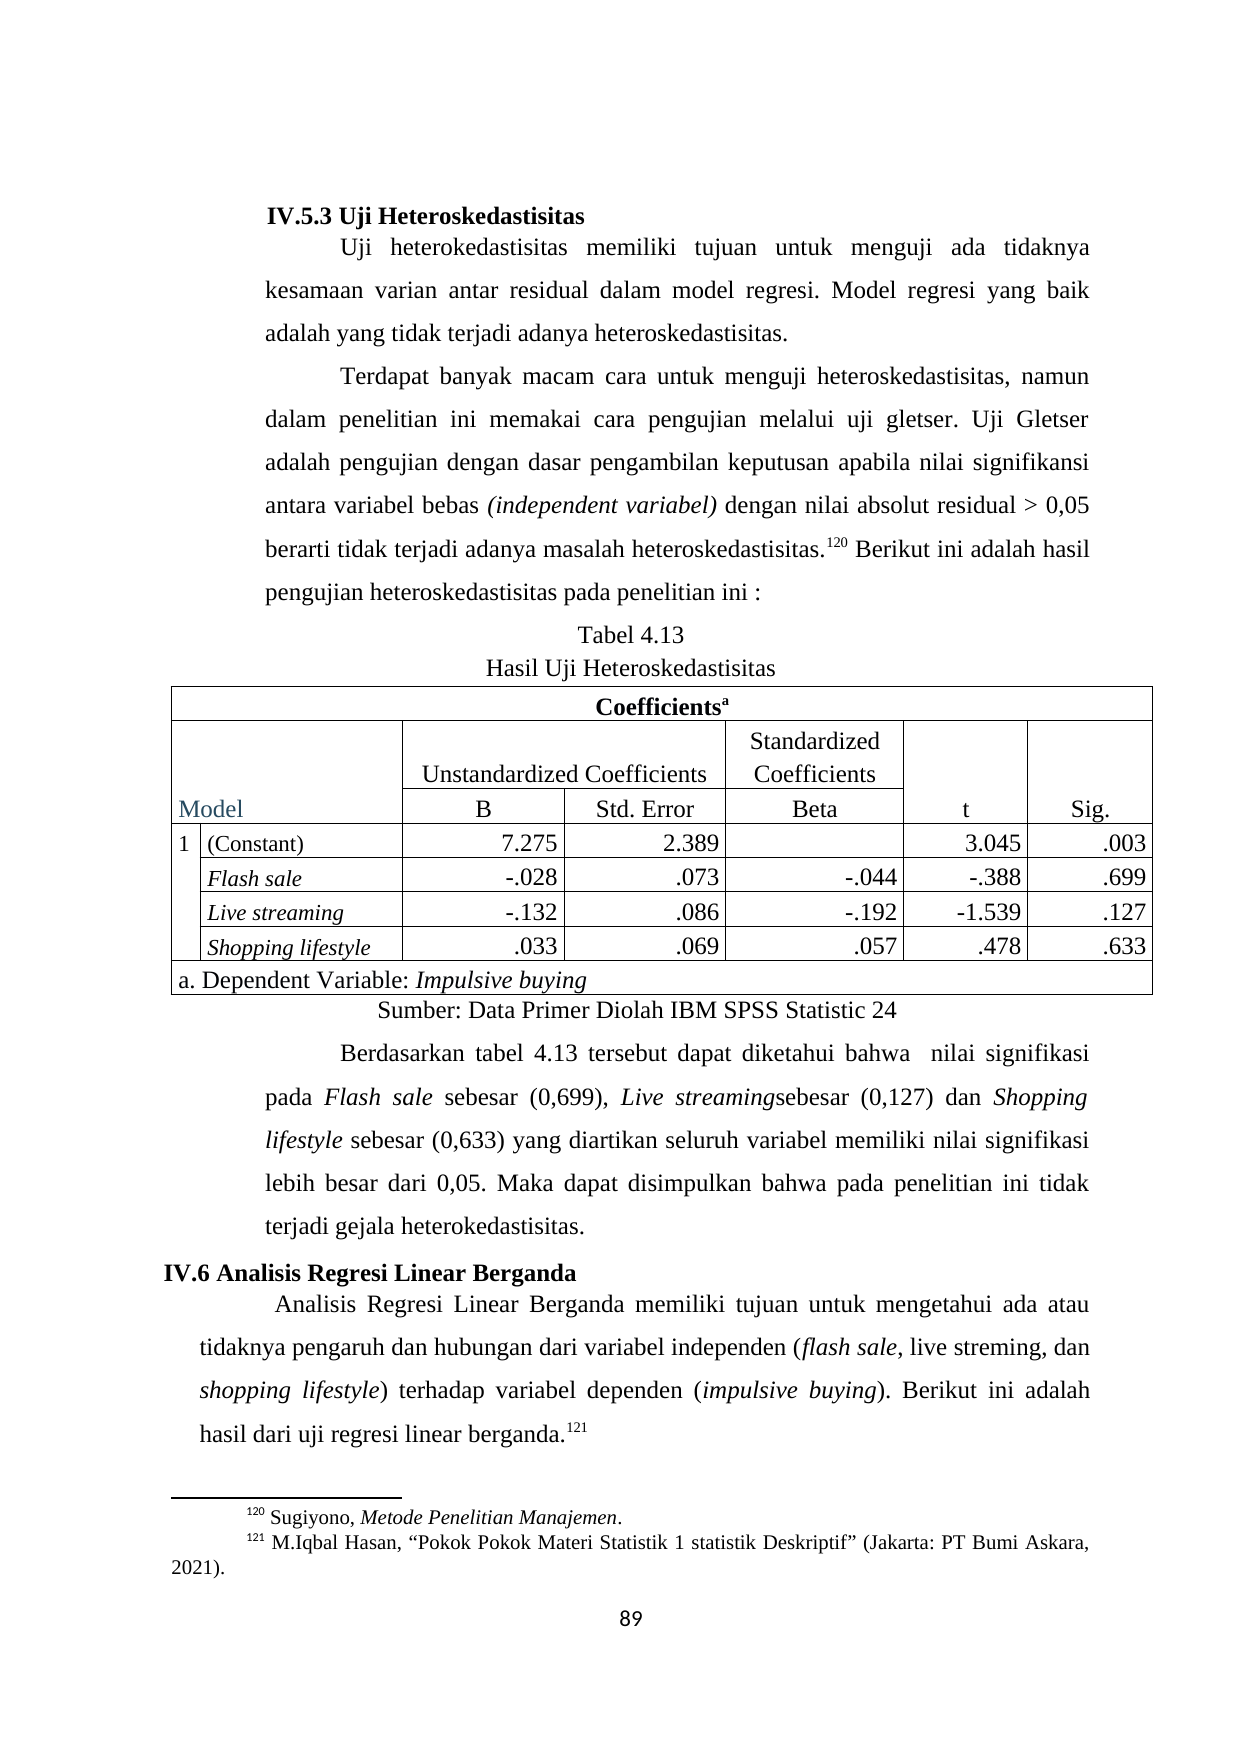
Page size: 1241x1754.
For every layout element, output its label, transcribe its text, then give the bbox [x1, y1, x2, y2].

table_cell Shopping lifestyle [201, 927, 402, 960]
table_cell Standardized Coefficients [726, 721, 903, 788]
table_cell .069 [565, 927, 725, 960]
text Analisis Regresi Linear Berganda memiliki tujuan untuk mengetahui ada atau tidaknya pengaruh dan hubungan dari variabel independen (flash sale, live streming, dan shopping lifestyle) terhadap variabel dependen (impulsive buying). Berikut ini adalah hasil dari uji regresi linear berganda. [199, 1289, 1090, 1447]
text Berdasarkan tabel 4.13 tersebut dapat diketahui bahwa nilai signifikasi pada Flash sale sebesar (0,699), Live streamingsebesar (0,127) dan Shopping lifestyle sebesar (0,633) yang diartikan seluruh variabel memiliki nilai signifikasi lebih besar dari 0,05. Maka dapat disimpulkan bahwa pada penelitian ini tidak terjadi gejala heterokedastisitas. [265, 1038, 1090, 1240]
table_cell -.388 [904, 858, 1027, 891]
table_cell -1.539 [904, 892, 1027, 926]
table_cell 7.275 [403, 824, 564, 857]
table_cell 2.389 [565, 824, 725, 857]
table_header Coefficientsa [172, 687, 1152, 720]
table_cell Flash sale [201, 858, 402, 891]
table_cell .057 [726, 927, 903, 960]
table_cell Beta [726, 789, 903, 822]
table_cell (Constant) [201, 824, 402, 857]
text Uji heterokedastisitas memiliki tujuan untuk menguji ada tidaknya kesamaan varian antar residual dalam model regresi. Model regresi yang baik adalah yang tidak terjadi adanya heteroskedastisitas. [265, 232, 1090, 347]
table_cell 3.045 [904, 824, 1027, 857]
table_cell 1 [172, 824, 200, 960]
table_cell -.192 [726, 892, 903, 926]
table_cell .478 [904, 927, 1027, 960]
table_cell .699 [1028, 858, 1152, 891]
table_cell [726, 824, 903, 857]
text Tabel 4.13 [171, 620, 1090, 649]
table_cell .633 [1028, 927, 1152, 960]
table_cell .086 [565, 892, 725, 926]
table_cell Model [172, 721, 402, 822]
text Terdapat banyak macam cara untuk menguji heteroskedastisitas, namun dalam penelitian ini memakai cara pengujian melalui uji gletser. Uji Gletser adalah pengujian dengan dasar pengambilan keputusan apabila nilai signifikansi antara variabel bebas (independent variabel) dengan nilai absolut residual > 0,05 berarti tidak terjadi adanya masalah heteroskedastisitas. Berikut ini adalah hasil pengujian heteroskedastisitas pada penelitian ini : [265, 361, 1090, 606]
table_cell .033 [403, 927, 564, 960]
table_cell B [403, 789, 564, 822]
table_cell Live streaming [201, 892, 402, 926]
table_cell -.132 [403, 892, 564, 926]
table_cell .127 [1028, 892, 1152, 926]
table_cell t [904, 721, 1027, 822]
subtitle Uji Heteroskedastisitas [267, 201, 1090, 229]
text Sumber: Data Primer Diolah IBM SPSS Statistic 24 [171, 995, 1090, 1024]
table_cell Sig. [1028, 721, 1152, 822]
table_cell -.028 [403, 858, 564, 891]
table_cell Unstandardized Coefficients [403, 721, 725, 788]
table_cell a. Dependent Variable: Impulsive buying [172, 961, 1152, 994]
table_cell .073 [565, 858, 725, 891]
subtitle Analisis Regresi Linear Berganda [163, 1258, 1090, 1287]
table_cell Std. Error [565, 789, 725, 822]
table_cell .003 [1028, 824, 1152, 857]
table_cell -.044 [726, 858, 903, 891]
text Hasil Uji Heteroskedastisitas [171, 653, 1090, 682]
